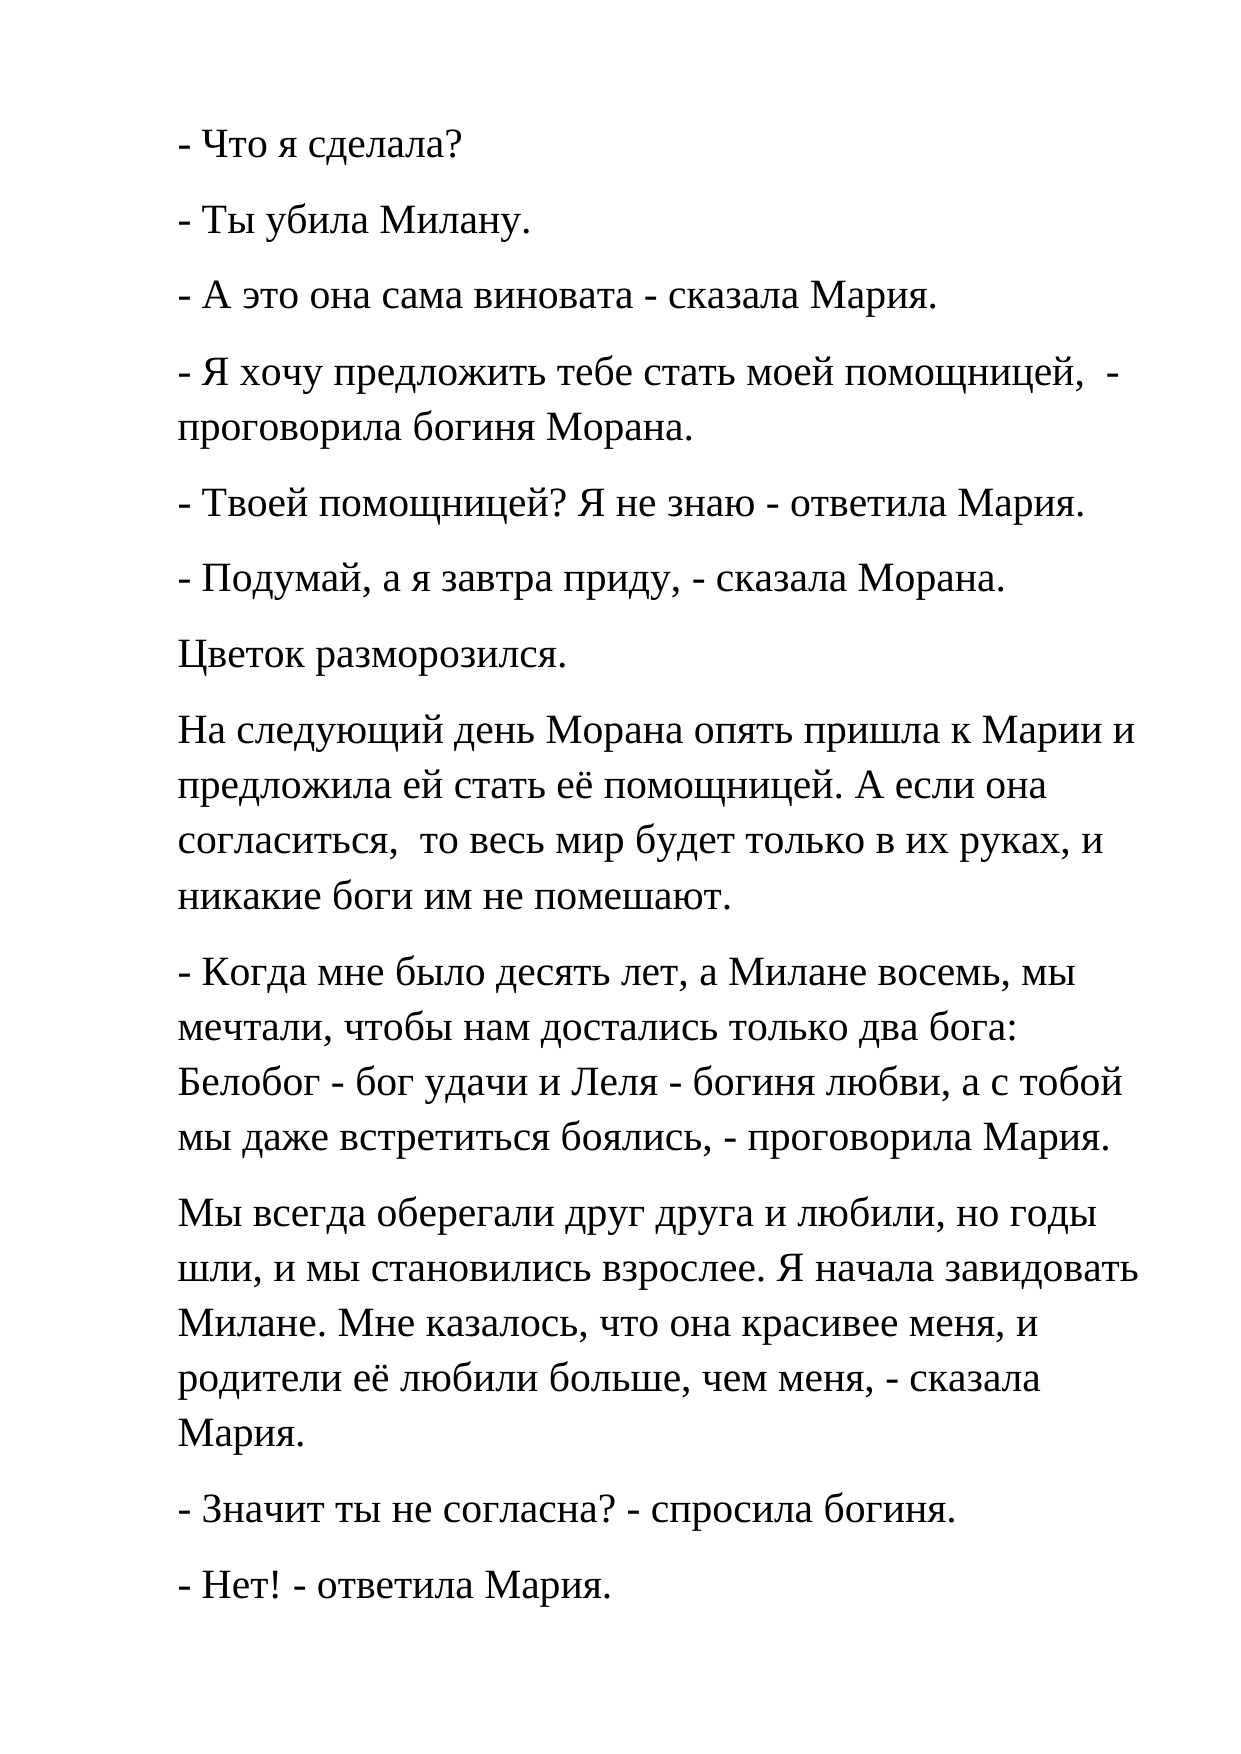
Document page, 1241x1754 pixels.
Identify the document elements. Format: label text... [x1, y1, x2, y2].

text - Твоей помощницей? Я не знаю - ответила Мария. [177, 477, 1152, 525]
text Цветок разморозился. [177, 629, 1152, 677]
text - Когда мне было десять лет, а Милане восемь, мы мечтали, чтобы нам достались только два бога: Белобог - бог удачи и Леля - богиня любви, а с тобой мы даже встретиться боялись, - проговорила Мария. [177, 946, 1152, 1159]
text Мы всегда оберегали друг друга и любили, но годы шли, и мы становились взрослее. Я начала завидовать Милане. Мне казалось, что она красивее меня, и родители её любили больше, чем меня, - сказала Мария. [177, 1187, 1152, 1456]
text - Нет! - ответила Мария. [177, 1559, 1152, 1607]
text - А это она сама виновата - сказала Мария. [177, 270, 1152, 318]
text - Ты убила Милану. [177, 194, 1152, 242]
text - Подумай, а я завтра приду, - сказала Морана. [177, 553, 1152, 601]
text На следующий день Морана опять пришла к Марии и предложила ей стать её помощницей. А если она согласиться, то весь мир будет только в их руках, и никакие боги им не помешают. [177, 705, 1152, 918]
text - Значит ты не согласна? - спросила богиня. [177, 1484, 1152, 1532]
text - Что я сделала? [177, 118, 1152, 166]
text - Я хочу предложить тебе стать моей помощницей, - проговорила богиня Морана. [177, 346, 1152, 449]
